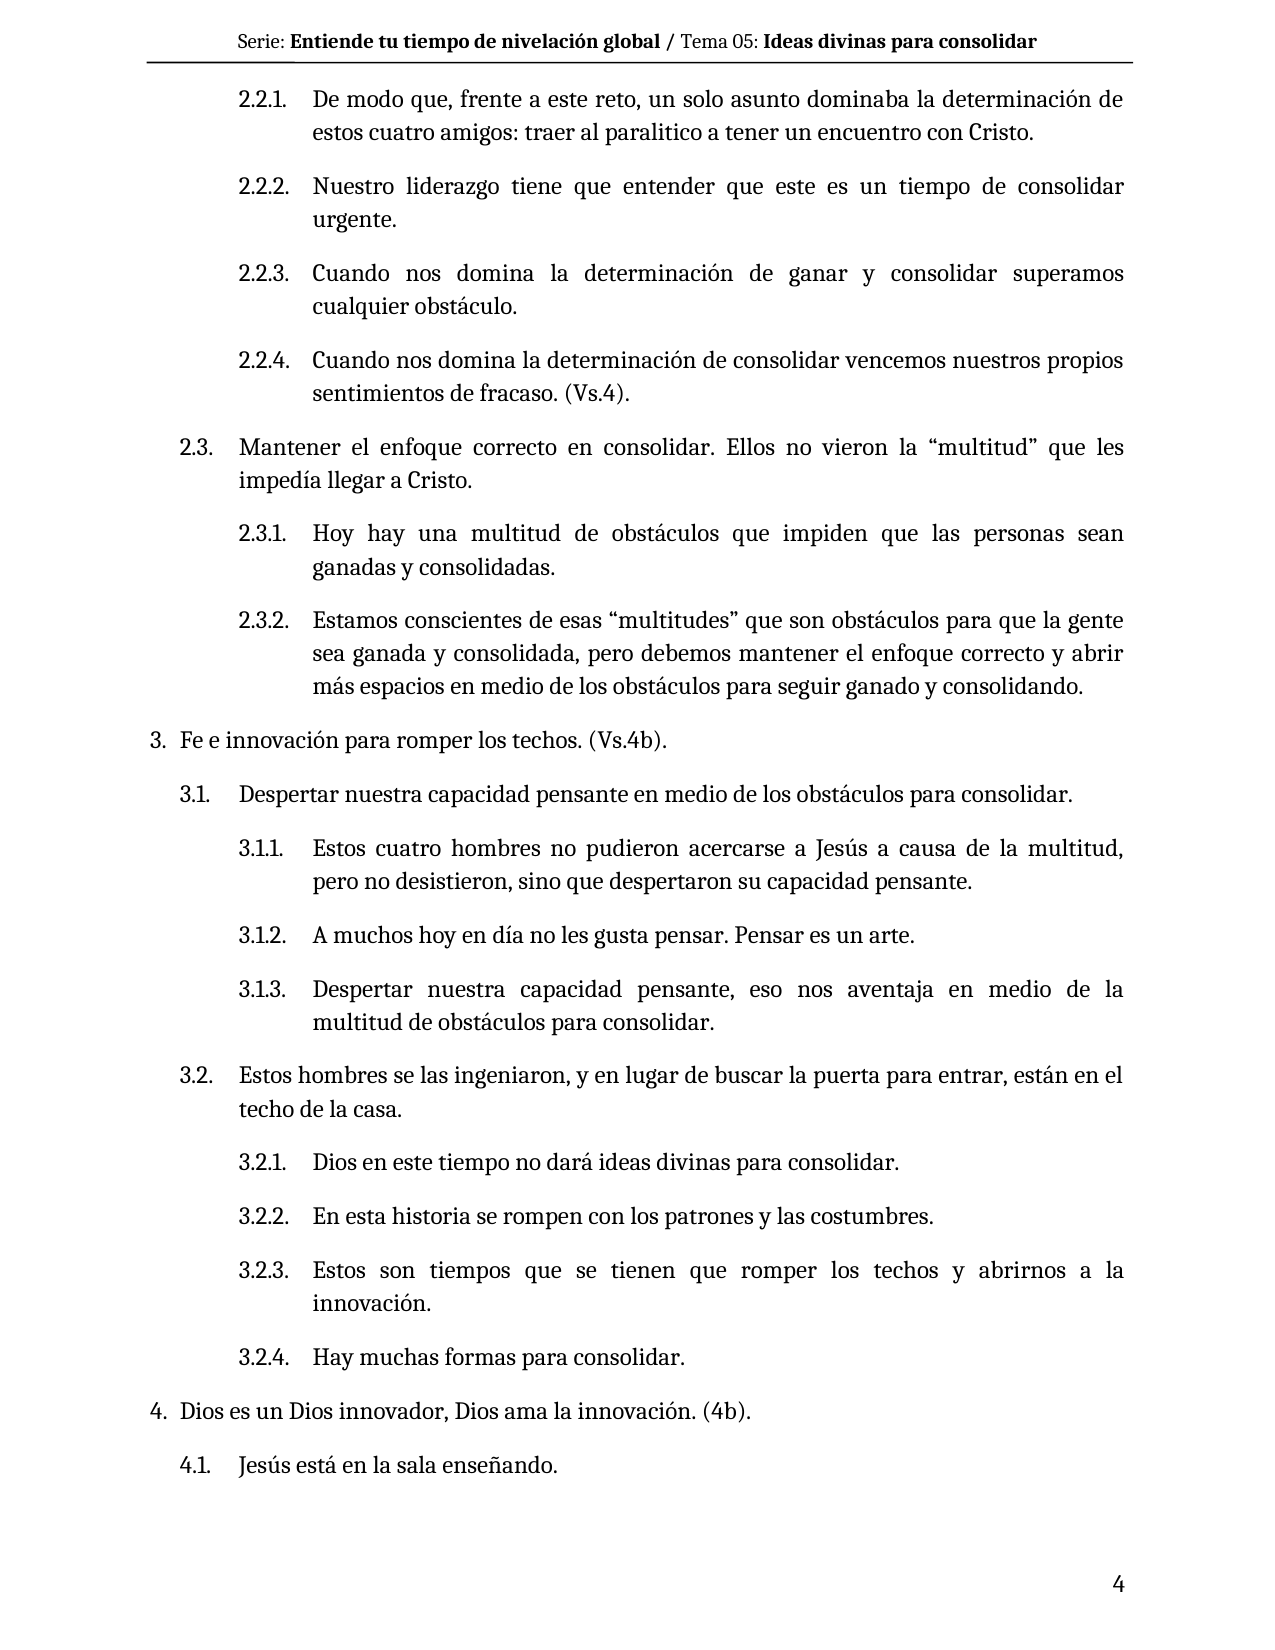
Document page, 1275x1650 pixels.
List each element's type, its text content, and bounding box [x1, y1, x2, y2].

text De modo que, frente a este reto, un solo asunto dominaba la determinación de estos cuatro amigos: traer al paralitico a tener un encuentro con Cristo. [239, 85, 1125, 147]
text Despertar nuestra capacidad pensante, eso nos aventaja en medio de la multitud de obstáculos para consolidar. [239, 974, 1125, 1036]
text Estamos conscientes de esas “multitudes” que son obstáculos para que la gente sea ganada y consolidada, pero debemos mantener el enfoque correcto y abrir más espacios en medio de los obstáculos para seguir ganado y consolidando. [239, 606, 1125, 701]
text En esta historia se rompen con los patrones y las costumbres. [239, 1202, 1125, 1231]
text Estos son tiempos que se tienen que romper los techos y abrirnos a la innovación. [239, 1256, 1125, 1318]
text Hay muchas formas para consolidar. [239, 1343, 1125, 1372]
text Nuestro liderazgo tiene que entender que este es un tiempo de consolidar urgente. [239, 172, 1125, 234]
text Estos hombres se las ingeniaron, y en lugar de buscar la puerta para entrar, están en el techo de la casa. [179, 1061, 1125, 1123]
text Dios en este tiempo no dará ideas divinas para consolidar. [239, 1148, 1125, 1177]
text Jesús está en la sala enseñando. [179, 1451, 1125, 1479]
text Cuando nos domina la determinación de ganar y consolidar superamos cualquier obstáculo. [239, 259, 1125, 321]
text Estos cuatro hombres no pudieron acercarse a Jesús a causa de la multitud, pero no desistieron, sino que despertaron su capacidad pensante. [239, 834, 1125, 896]
text Mantener el enfoque correcto en consolidar. Ellos no vieron la “multitud” que les impedía llegar a Cristo. [179, 432, 1125, 494]
text Hoy hay una multitud de obstáculos que impiden que las personas sean ganadas y consolidadas. [239, 519, 1125, 581]
text Despertar nuestra capacidad pensante en medio de los obstáculos para consolidar. [179, 780, 1125, 809]
text Cuando nos domina la determinación de consolidar vencemos nuestros propios sentimientos de fracaso. (Vs.4). [239, 346, 1125, 407]
text A muchos hoy en día no les gusta pensar. Pensar es un arte. [239, 921, 1125, 949]
text Fe e innovación para romper los techos. (Vs.4b). [150, 726, 1125, 755]
text Dios es un Dios innovador, Dios ama la innovación. (4b). [150, 1397, 1125, 1426]
